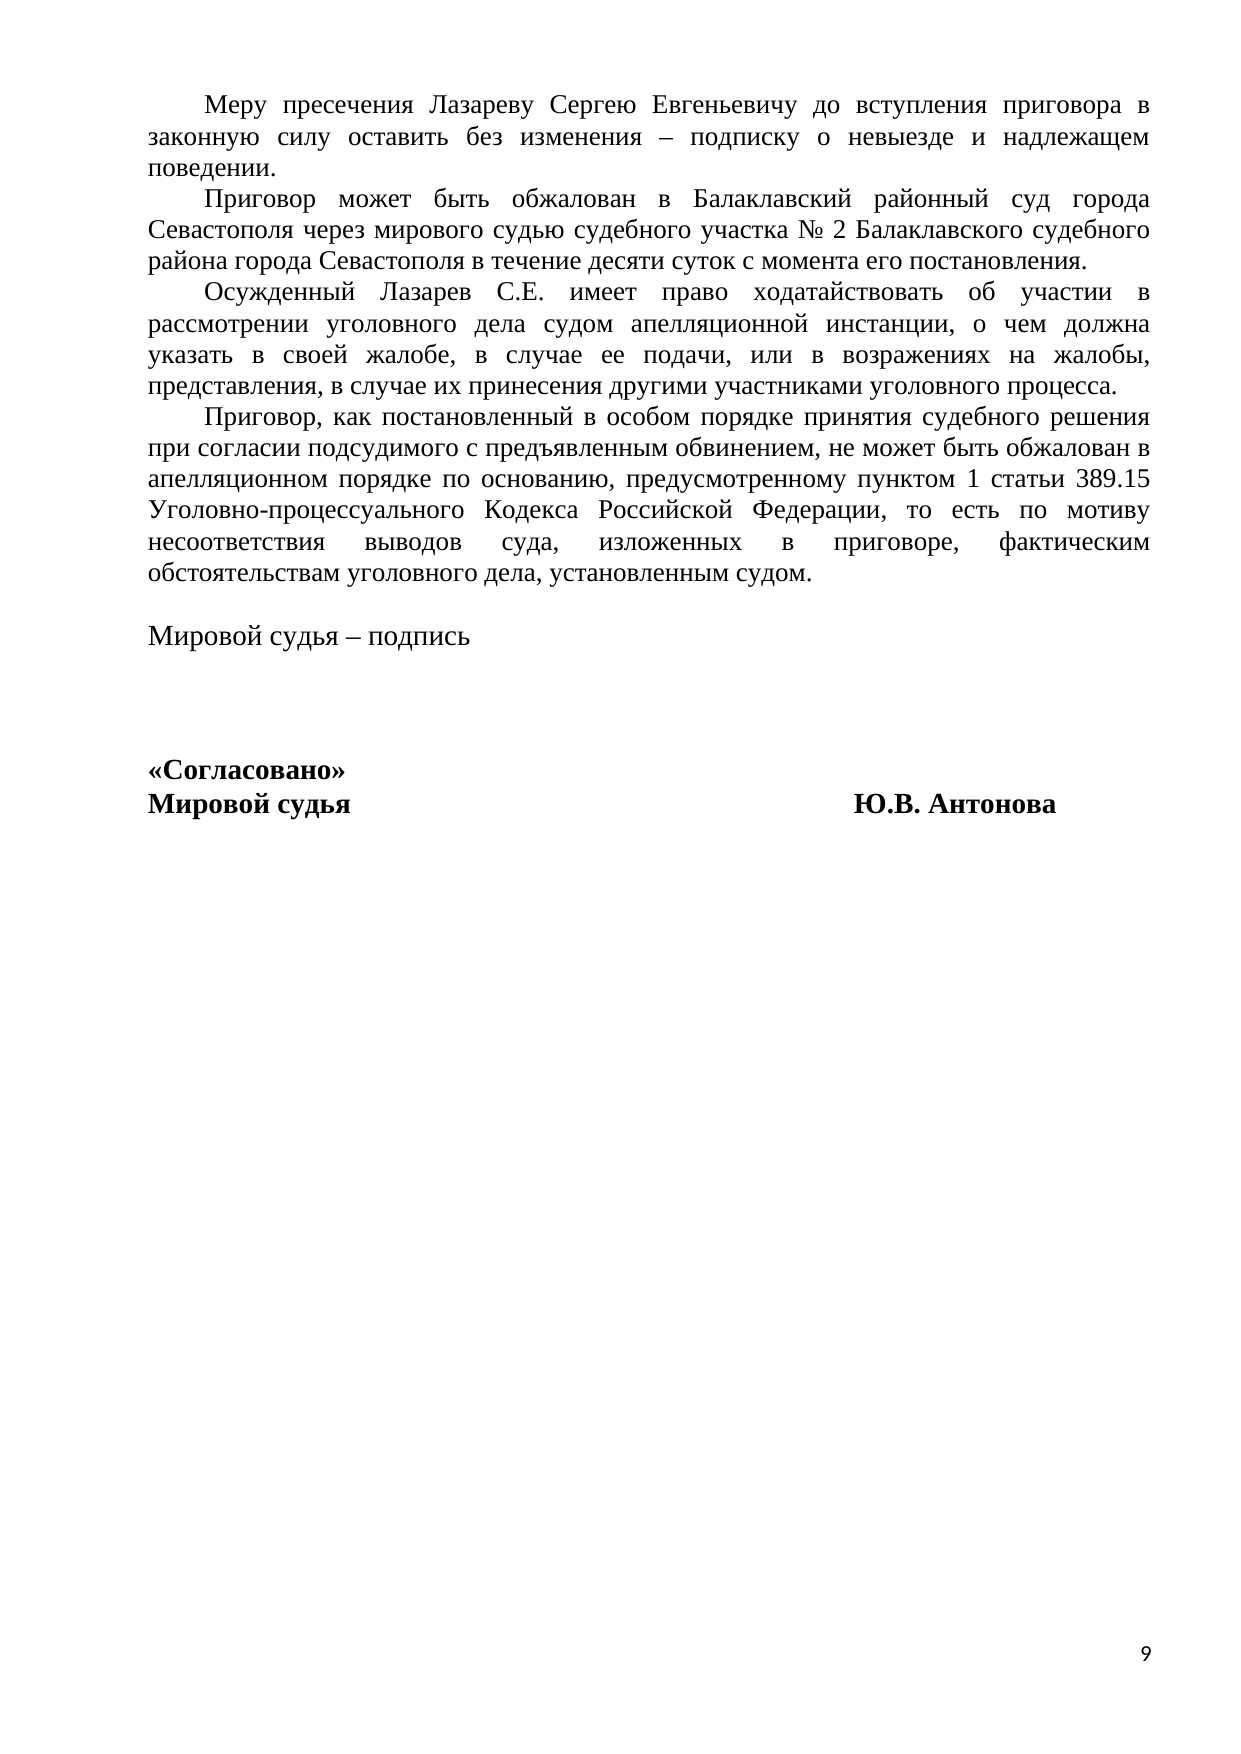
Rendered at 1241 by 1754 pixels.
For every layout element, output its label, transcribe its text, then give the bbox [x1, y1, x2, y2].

text Меру пресечения Лазареву Сергею Евгеньевичу до вступления приговора в законную силу оставить без изменения – подписку о невыезде и надлежащем поведении. [148, 89, 1152, 182]
text Приговор может быть обжалован в Балаклавский районный суд города Севастополя через мирового судью судебного участка № 2 Балаклавского судебного района города Севастополя в течение десяти суток с момента его постановления. [148, 182, 1152, 276]
text Приговор, как постановленный в особом порядке принятия судебного решения при согласии подсудимого с предъявленным обвинением, не может быть обжалован в апелляционном порядке по основанию, предусмотренному пунктом 1 статьи 389.15 Уголовно-процессуального Кодекса Российской Федерации, то есть по мотиву несоответствия выводов суда, изложенных в приговоре, фактическим обстоятельствам уголовного дела, установленным судом. [148, 400, 1152, 587]
text «Согласовано» [148, 752, 1152, 786]
text Мировой судья Ю.В. Антонова [148, 786, 1152, 819]
text Осужденный Лазарев С.Е. имеет право ходатайствовать об участии в рассмотрении уголовного дела судом апелляционной инстанции, о чем должна указать в своей жалобе, в случае ее подачи, или в возражениях на жалобы, представления, в случае их принесения другими участниками уголовного процесса. [148, 276, 1152, 400]
text Мировой судья – подпись [148, 618, 1152, 652]
